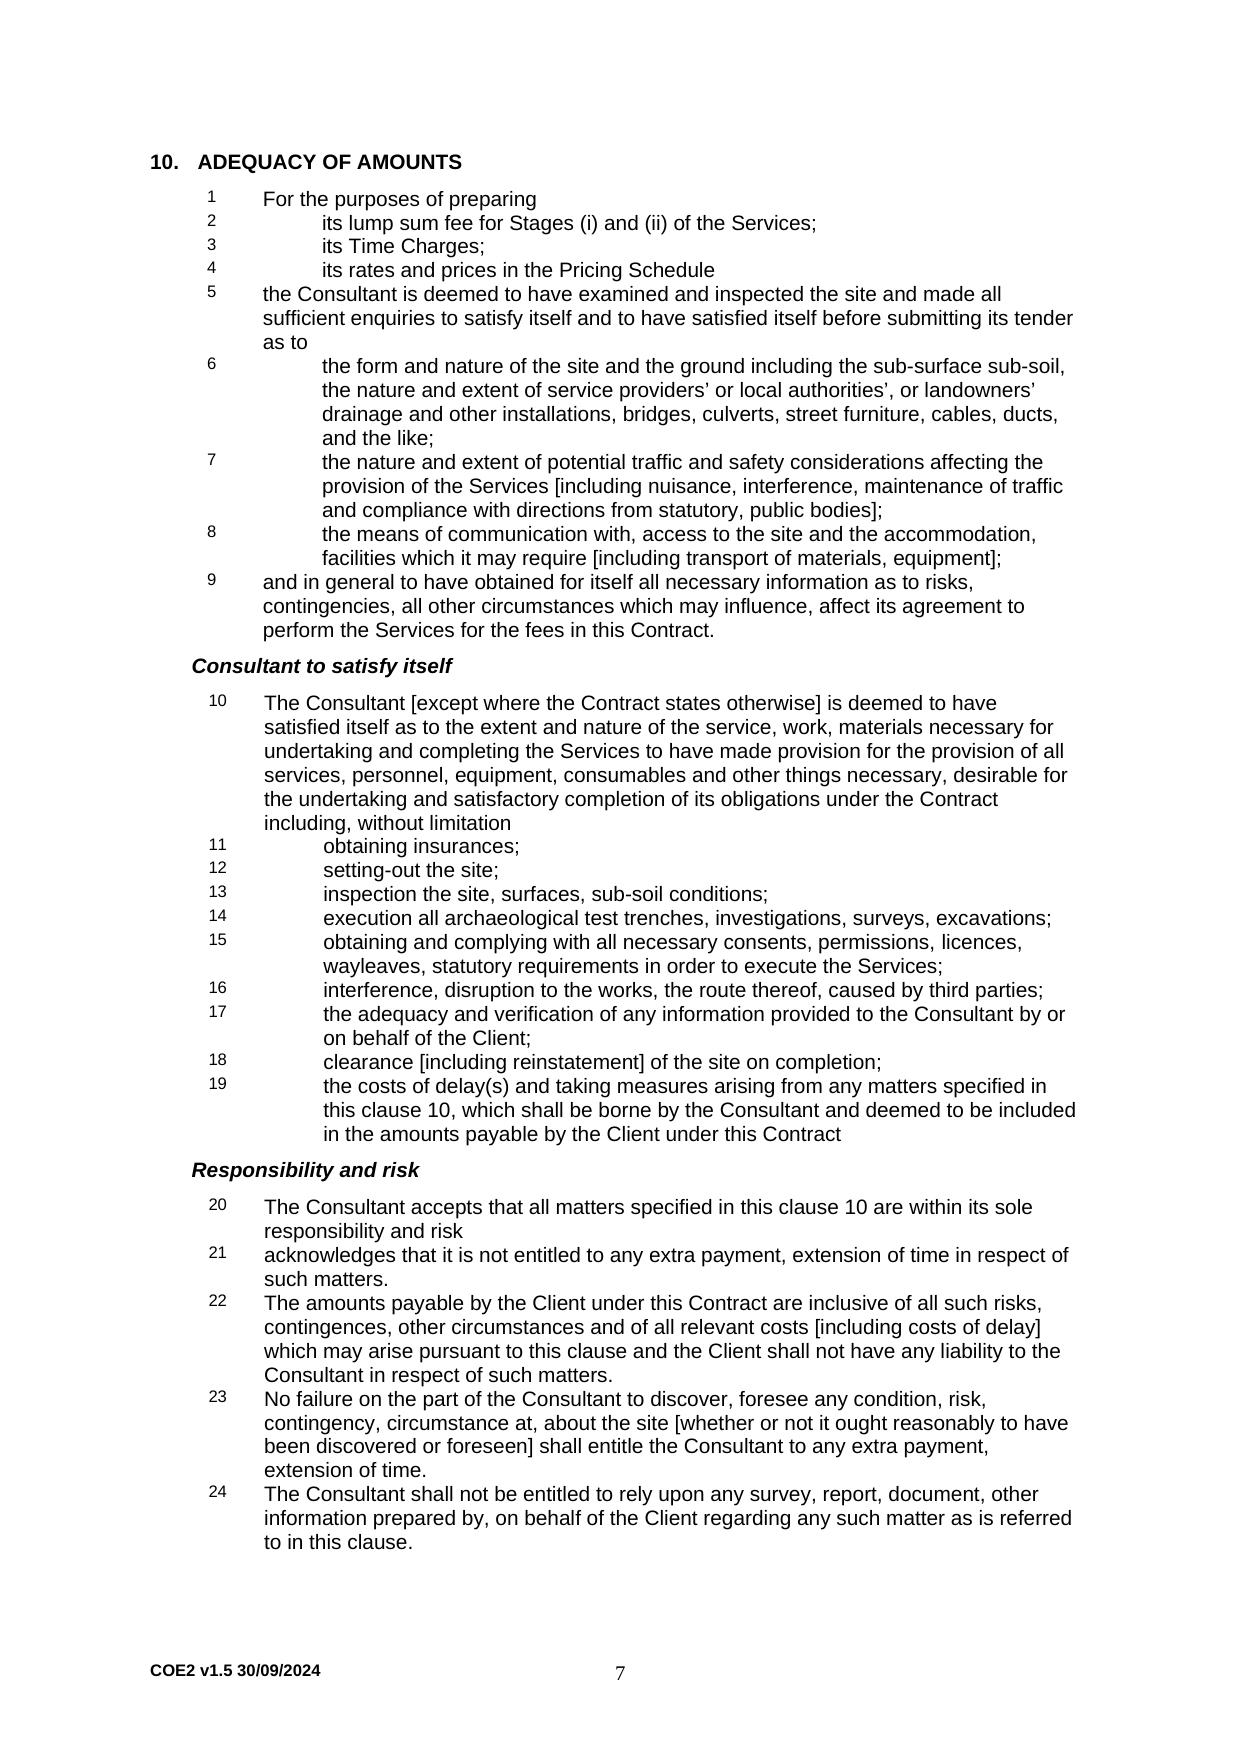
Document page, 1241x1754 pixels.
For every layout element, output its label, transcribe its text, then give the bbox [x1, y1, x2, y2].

table_cell 4 [196, 258, 251, 282]
table_cell setting-out the site; [253, 858, 1090, 882]
table_cell 2 [196, 210, 251, 234]
table_header 1 [196, 186, 251, 210]
table_cell obtaining insurances; [253, 834, 1090, 858]
table_cell 17 [196, 1002, 253, 1050]
subtitle Consultant to satisfy itself [191, 654, 1090, 678]
table_cell The amounts payable by the Client under this Contract are inclusive of all such risks, contingences, other circumstances and of all relevant costs [including costs of delay] which may arise pursuant to this clause and the Client shall not have any liability to the Consultant in respect of such matters. [253, 1291, 1090, 1386]
table_cell 6 [196, 354, 251, 450]
table_cell 24 [196, 1482, 253, 1554]
table_cell 15 [196, 930, 253, 978]
table_header 10 [196, 691, 253, 834]
table_header The Consultant accepts that all matters specified in this clause 10 are within its sole responsibility and risk [253, 1195, 1090, 1243]
table_cell inspection the site, surfaces, sub-soil conditions; [253, 882, 1090, 906]
table_cell 18 [196, 1050, 253, 1074]
table_cell and in general to have obtained for itself all necessary information as to risks, contingencies, all other circumstances which may influence, affect its agreement to perform the Services for the fees in this Contract. [251, 570, 1090, 642]
table_cell its lump sum fee for Stages (i) and (ii) of the Services; [251, 210, 1090, 234]
table_cell 12 [196, 858, 253, 882]
table_cell 3 [196, 234, 251, 258]
table_cell 23 [196, 1386, 253, 1482]
table_cell 22 [196, 1291, 253, 1386]
table_header For the purposes of preparing [251, 186, 1090, 210]
table_cell the means of communication with, access to the site and the accommodation, facilities which it may require [including transport of materials, equipment]; [251, 522, 1090, 570]
table_cell interference, disruption to the works, the route thereof, caused by third parties; [253, 978, 1090, 1002]
table_cell 13 [196, 882, 253, 906]
table_cell 16 [196, 978, 253, 1002]
table_cell No failure on the part of the Consultant to discover, foresee any condition, risk, contingency, circumstance at, about the site [whether or not it ought reasonably to have been discovered or foreseen] shall entitle the Consultant to any extra payment, extension of time. [253, 1386, 1090, 1482]
table_cell 9 [196, 570, 251, 642]
table_cell the Consultant is deemed to have examined and inspected the site and made all sufficient enquiries to satisfy itself and to have satisfied itself before submitting its tender as to [251, 282, 1090, 354]
table_cell 19 [196, 1074, 253, 1146]
table_cell the nature and extent of potential traffic and safety considerations affecting the provision of the Services [including nuisance, interference, maintenance of traffic and compliance with directions from statutory, public bodies]; [251, 450, 1090, 522]
table_header The Consultant [except where the Contract states otherwise] is deemed to have satisfied itself as to the extent and nature of the service, work, materials necessary for undertaking and completing the Services to have made provision for the provision of all services, personnel, equipment, consumables and other things necessary, desirable for the undertaking and satisfactory completion of its obligations under the Contract including, without limitation [253, 691, 1090, 834]
table_cell its rates and prices in the Pricing Schedule [251, 258, 1090, 282]
table_cell the form and nature of the site and the ground including the sub-surface sub-soil, the nature and extent of service providers’ or local authorities’, or landowners’ drainage and other installations, bridges, culverts, street furniture, cables, ducts, and the like; [251, 354, 1090, 450]
table_cell execution all archaeological test trenches, investigations, surveys, excavations; [253, 906, 1090, 930]
table_cell the costs of delay(s) and taking measures arising from any matters specified in this clause 10, which shall be borne by the Consultant and deemed to be included in the amounts payable by the Client under this Contract [253, 1074, 1090, 1146]
table_cell 8 [196, 522, 251, 570]
table_cell 7 [196, 450, 251, 522]
table_cell 21 [196, 1243, 253, 1291]
table_cell 14 [196, 906, 253, 930]
table_cell clearance [including reinstatement] of the site on completion; [253, 1050, 1090, 1074]
table_cell 11 [196, 834, 253, 858]
table_cell obtaining and complying with all necessary consents, permissions, licences, wayleaves, statutory requirements in order to execute the Services; [253, 930, 1090, 978]
table_cell The Consultant shall not be entitled to rely upon any survey, report, document, other information prepared by, on behalf of the Client regarding any such matter as is referred to in this clause. [253, 1482, 1090, 1554]
table_cell 5 [196, 282, 251, 354]
table_cell the adequacy and verification of any information provided to the Consultant by or on behalf of the Client; [253, 1002, 1090, 1050]
table_header 20 [196, 1195, 253, 1243]
table_cell acknowledges that it is not entitled to any extra payment, extension of time in respect of such matters. [253, 1243, 1090, 1291]
table_cell its Time Charges; [251, 234, 1090, 258]
subtitle ADEQUACY OF AMOUNTS [150, 150, 1090, 174]
subtitle Responsibility and risk [191, 1158, 1090, 1182]
